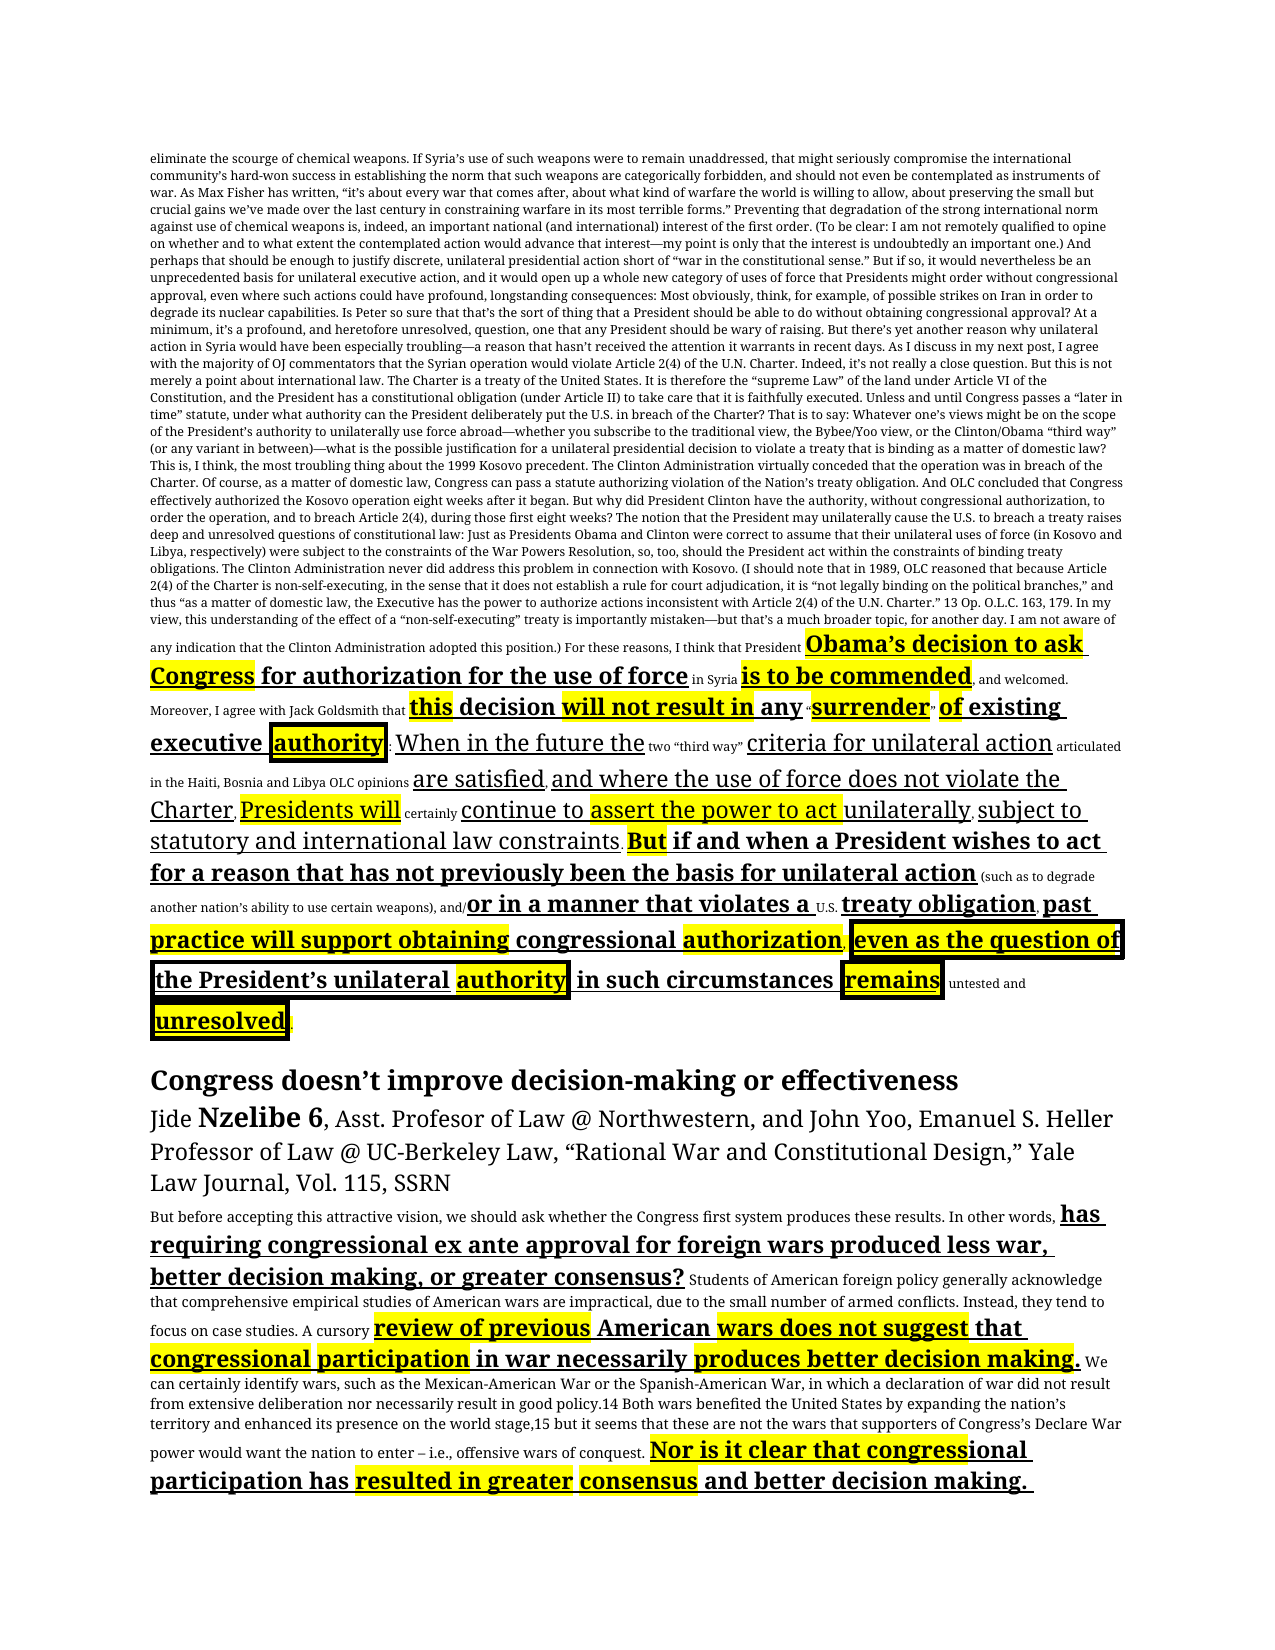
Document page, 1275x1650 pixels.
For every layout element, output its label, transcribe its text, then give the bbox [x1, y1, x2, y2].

text Jide Nzelibe 6, Asst. Profesor of Law @ Northwestern, and John Yoo, Emanuel S. Heller Professor of Law @ UC-Berkeley Law, “Rational War and Constitutional Design,” Yale Law Journal, Vol. 115, SSRN [150, 1098, 1125, 1198]
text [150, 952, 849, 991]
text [150, 150, 1125, 950]
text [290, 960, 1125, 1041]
subtitle Congress doesn’t improve decision-making or effectiveness [150, 1062, 1125, 1098]
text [150, 1198, 1125, 1496]
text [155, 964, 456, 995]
